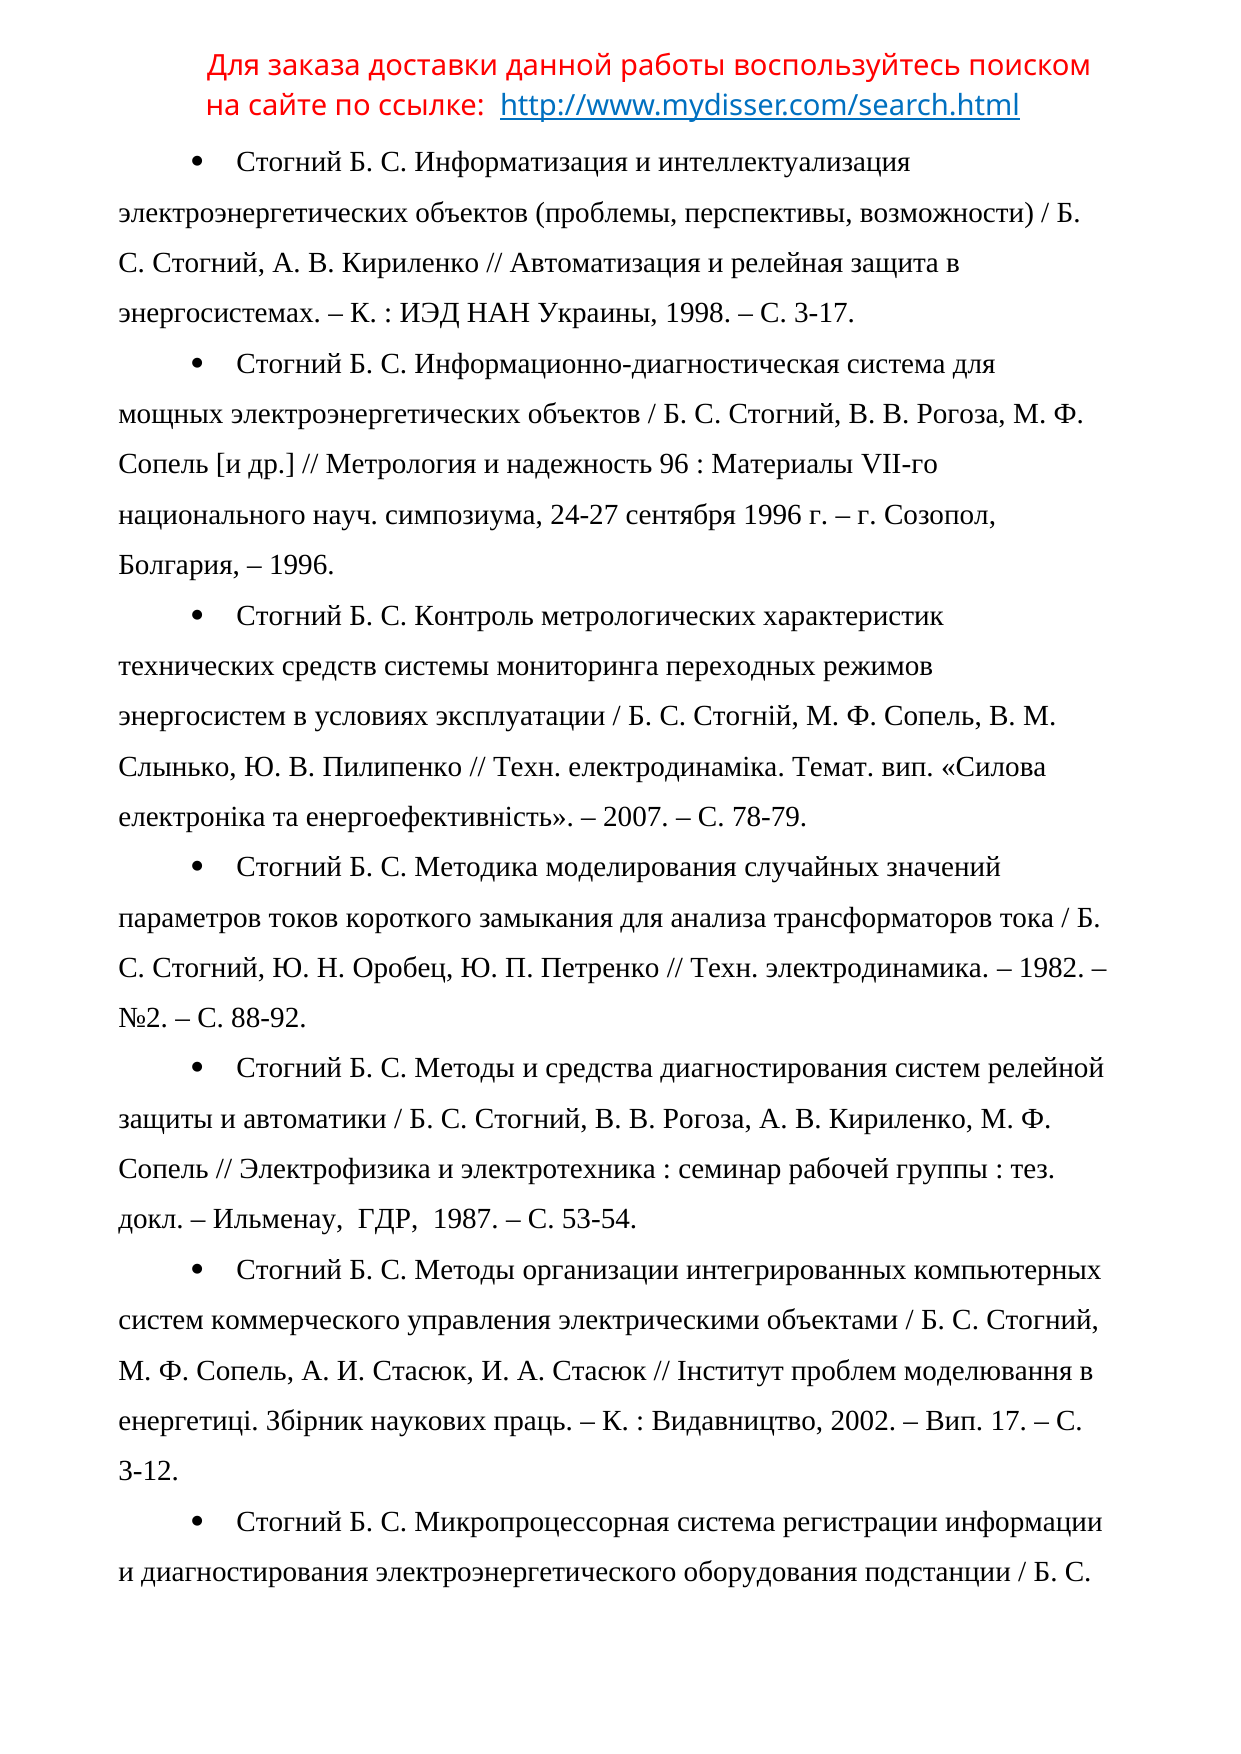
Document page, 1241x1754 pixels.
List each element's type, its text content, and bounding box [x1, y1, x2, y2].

list Стогний Б. С. Информационно-диагностическая система для мощных электроэнергетических объектов / Б. С. Стогний, В. В. Рогоза, М. Ф. Сопель [и др.] // Метрология и надежность 96 : Материалы VII-го национального науч. симпозиума, 24-27 сентября 1996 г. – г. Созопол, Болгария, – 1996. [118, 346, 1107, 581]
list Стогний Б. С. Методы и средства диагностирования систем релейной защиты и автоматики / Б. С. Стогний, В. В. Рогоза, А. В. Кириленко, М. Ф. Сопель // Электрофизика и электротехника : семинар рабочей группы : тез. докл. – Ильменау, ГДР, 1987. – С. 53-54. [118, 1051, 1107, 1235]
list Стогний Б. С. Методика моделирования случайных значений параметров токов короткого замыкания для анализа трансформаторов тока / Б. С. Стогний, Ю. Н. Оробец, Ю. П. Петренко // Техн. электродинамика. – 1982. – №2. – С. 88-92. [118, 849, 1107, 1034]
list Стогний Б. С. Информатизация и интеллектуализация электроэнергетических объектов (проблемы, перспективы, возможности) / Б. С. Стогний, А. В. Кириленко // Автоматизация и релейная защита в энергосистемах. – К. : ИЭД НАН Украины, 1998. – С. 3-17. [118, 144, 1107, 329]
list Стогний Б. С. Методы организации интегрированных компьютерных систем коммерческого управления электрическими объектами / Б. С. Стогний, М. Ф. Сопель, А. И. Стасюк, И. А. Стасюк // Інститут проблем моделювання в енергетиці. Збірник наукових праць. – К. : Видавництво, 2002. – Вип. 17. – С. 3-12. [118, 1252, 1107, 1487]
list Стогний Б. С. Контроль метрологических характеристик технических средств системы мониторинга переходных режимов энергосистем в условиях эксплуатации / Б. С. Стогній, М. Ф. Сопель, В. М. Слынько, Ю. В. Пилипенко // Техн. електродинаміка. Темат. вип. «Силова електроніка та енергоефективність». – 2007. – С. 78-79. [118, 598, 1107, 832]
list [118, 1504, 1107, 1588]
